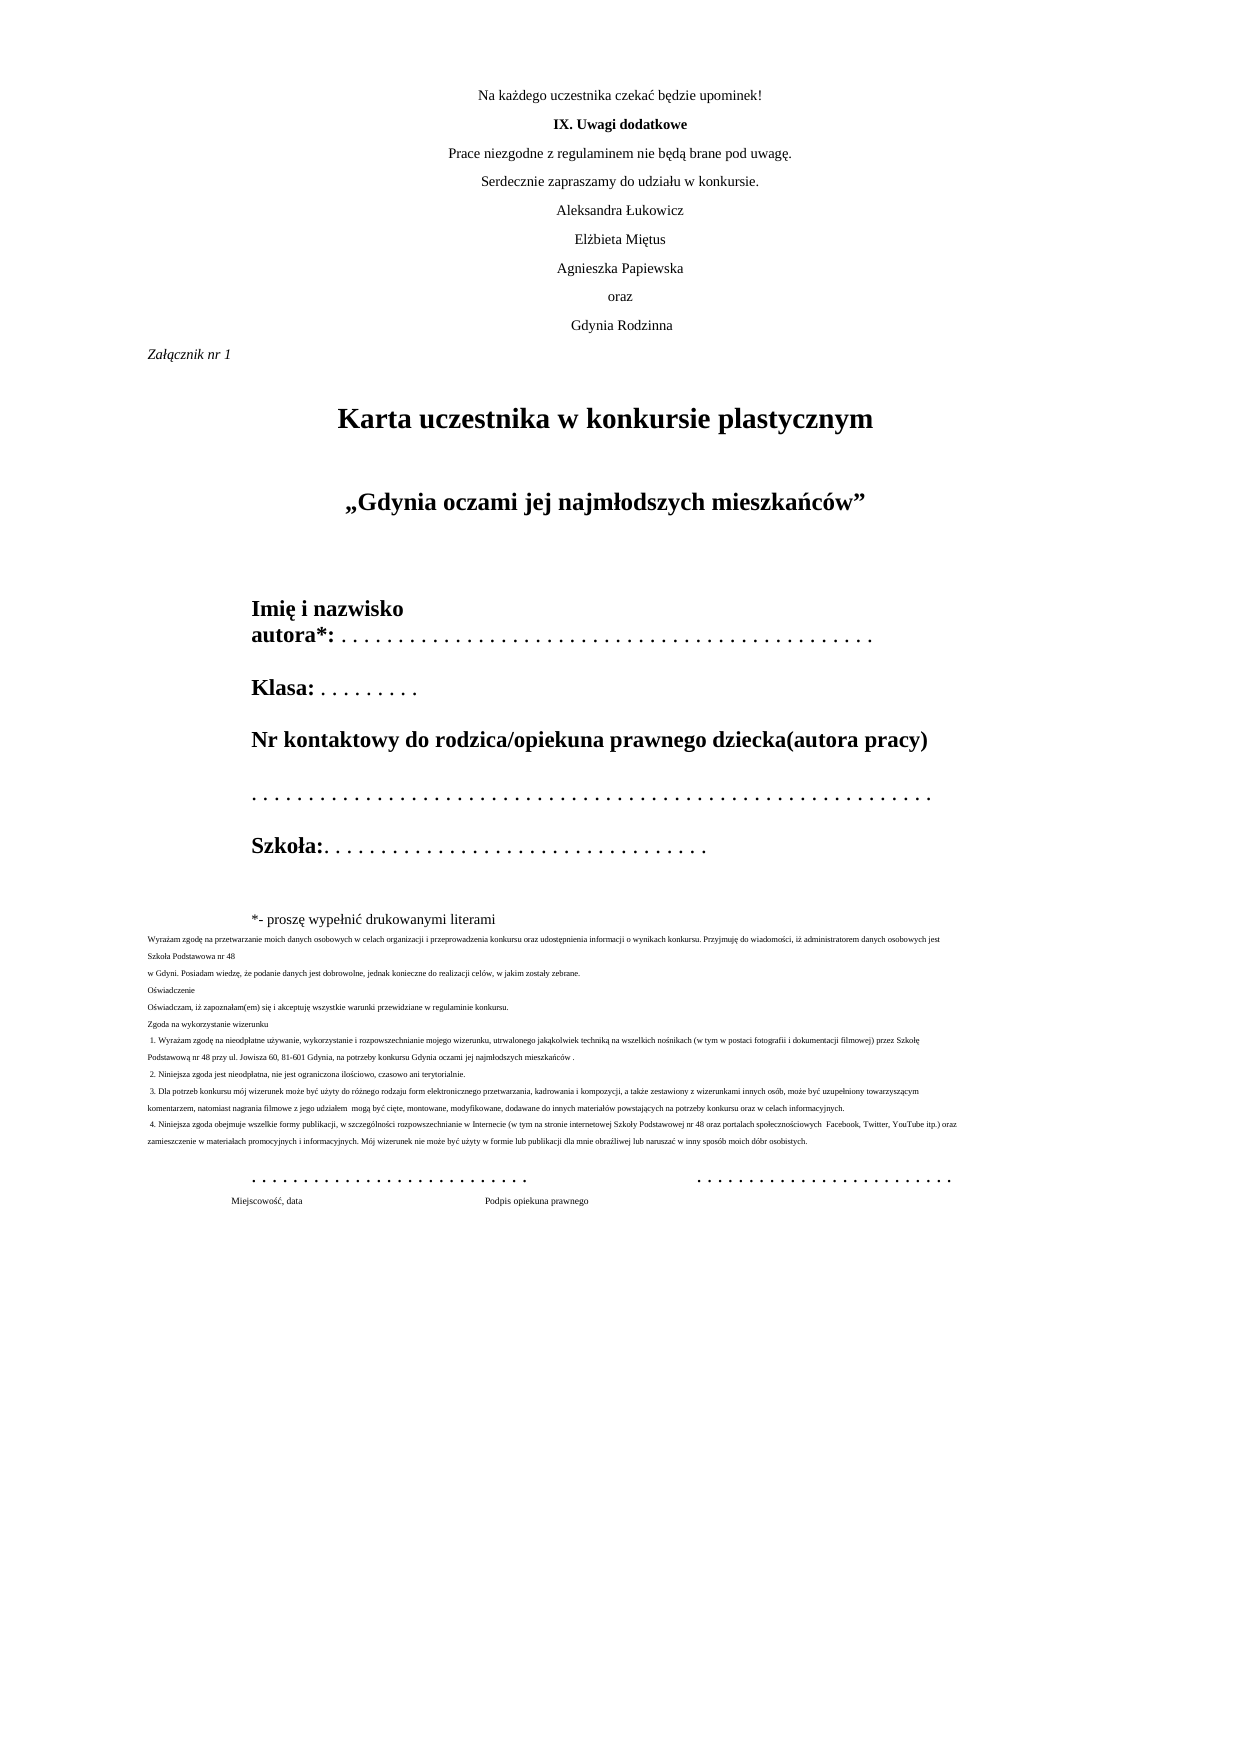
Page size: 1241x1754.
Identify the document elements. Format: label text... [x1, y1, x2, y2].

text *- proszę wypełnić drukowanymi literami [251, 911, 960, 928]
text Karta uczestnika w konkursie plastycznym [251, 401, 960, 434]
text Gdynia Rodzinna [147, 305, 1093, 334]
text Prace niezgodne z regulaminem nie będą brane pod uwagę. [147, 132, 1093, 161]
text . . . . . . . . . . . . . . . . . . . . . . . . . . . . . . . . . . . . . . . . . . . . . . . . . . . . . . . . . . . . [251, 779, 960, 806]
text IX. Uwagi dodatkowe [147, 104, 1093, 132]
text Klasa: . . . . . . . . . [251, 674, 960, 700]
text Oświadczam, iż zapoznałam(em) się i akceptuję wszystkie warunki przewidziane w regulaminie konkursu. [147, 995, 960, 1012]
text Serdecznie zapraszamy do udziału w konkursie. [147, 161, 1093, 190]
text Imię i nazwisko autora*: . . . . . . . . . . . . . . . . . . . . . . . . . . . . . . . . . . . . . . . . . . . . . . . [251, 595, 960, 647]
text „Gdynia oczami jej najmłodszych mieszkańców” [251, 487, 960, 516]
text Na każdego uczestnika czekać będzie upominek! [147, 75, 1093, 104]
text Nr kontaktowy do rodzica/opiekuna prawnego dziecka(autora pracy) [251, 727, 960, 753]
text Aleksandra Łukowicz [147, 190, 1093, 219]
text . . . . . . . . . . . . . . . . . . . . . . . . . . . . . . . . . . . . . . . . . . . . . . . . . . . . [251, 1163, 960, 1187]
text Wyrażam zgodę na przetwarzanie moich danych osobowych w celach organizacji i przeprowadzenia konkursu oraz udostępnienia informacji o wynikach konkursu. Przyjmuję do wiadomości, iż administratorem danych osobowych jest Szkoła Podstawowa nr 48 [147, 928, 960, 962]
text Agnieszka Papiewska [147, 247, 1093, 276]
text oraz [147, 276, 1093, 305]
text w Gdyni. Posiadam wiedzę, że podanie danych jest dobrowolne, jednak konieczne do realizacji celów, w jakim zostały zebrane. [147, 962, 960, 978]
text Załącznik nr 1 [147, 334, 960, 362]
text Miejscowość, data Podpis opiekuna prawnego [147, 1187, 960, 1207]
text 2. Niniejsza zgoda jest nieodpłatna, nie jest ograniczona ilościowo, czasowo ani terytorialnie. [147, 1063, 960, 1079]
text Oświadczenie [147, 978, 960, 995]
text 1. Wyrażam zgodę na nieodpłatne używanie, wykorzystanie i rozpowszechnianie mojego wizerunku, utrwalonego jakąkolwiek techniką na wszelkich nośnikach (w tym w postaci fotografii i dokumentacji filmowej) przez Szkołę Podstawową nr 48 przy ul. Jowisza 60, 81-601 Gdynia, na potrzeby konkursu Gdynia oczami jej najmłodszych mieszkańców . [147, 1029, 960, 1063]
text 4. Niniejsza zgoda obejmuje wszelkie formy publikacji, w szczególności rozpowszechnianie w Internecie (w tym na stronie internetowej Szkoły Podstawowej nr 48 oraz portalach społecznościowych Facebook, Twitter, YouTube itp.) oraz zamieszczenie w materiałach promocyjnych i informacyjnych. Mój wizerunek nie może być użyty w formie lub publikacji dla mnie obraźliwej lub naruszać w inny sposób moich dóbr osobistych. [147, 1113, 960, 1146]
text Elżbieta Miętus [147, 219, 1093, 247]
text Szkoła:. . . . . . . . . . . . . . . . . . . . . . . . . . . . . . . . . . [251, 832, 960, 858]
text Zgoda na wykorzystanie wizerunku [147, 1012, 960, 1029]
text 3. Dla potrzeb konkursu mój wizerunek może być użyty do różnego rodzaju form elektronicznego przetwarzania, kadrowania i kompozycji, a także zestawiony z wizerunkami innych osób, może być uzupełniony towarzyszącym komentarzem, natomiast nagrania filmowe z jego udziałem mogą być cięte, montowane, modyfikowane, dodawane do innych materiałów powstających na potrzeby konkursu oraz w celach informacyjnych. [147, 1079, 960, 1113]
